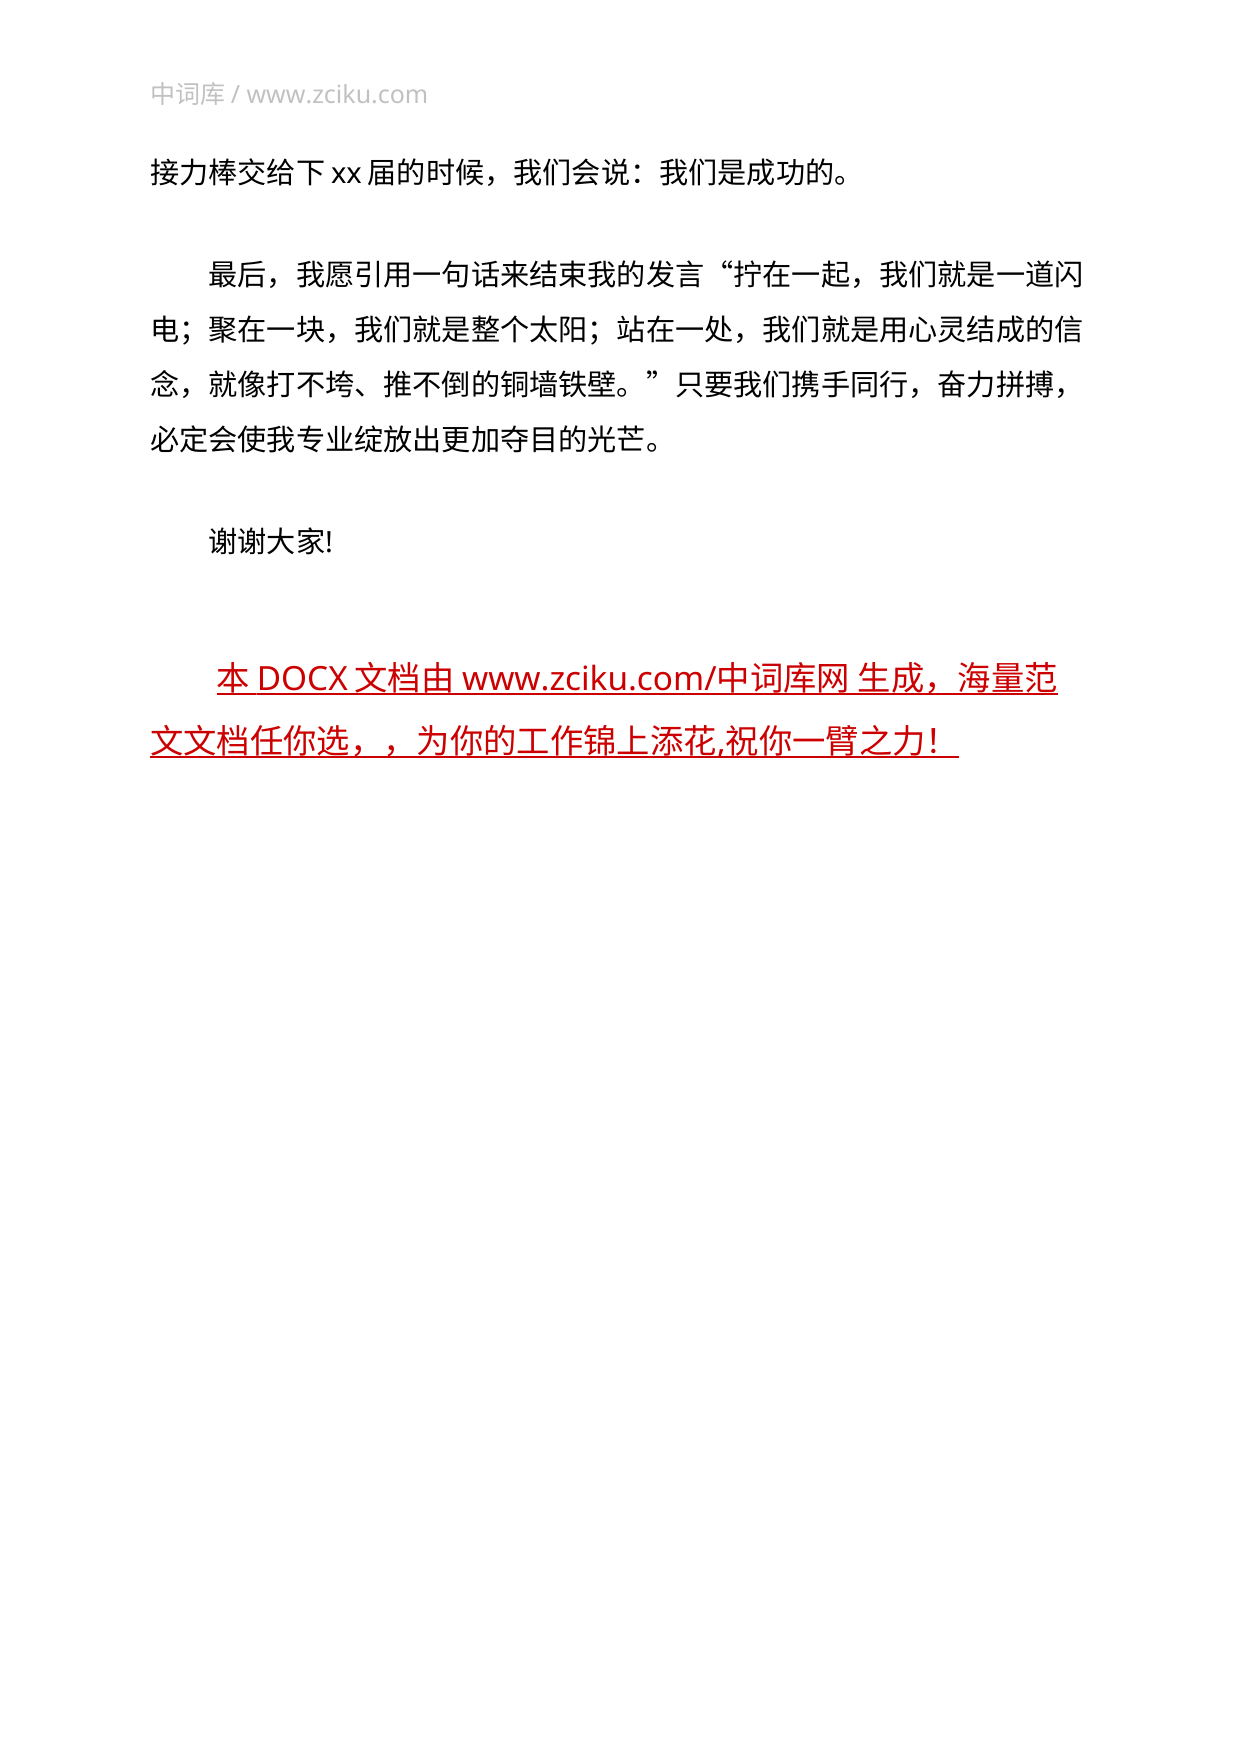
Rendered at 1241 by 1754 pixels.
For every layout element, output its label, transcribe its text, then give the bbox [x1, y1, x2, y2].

text 本DOCX文档由 www.zciku.com/中词库网 生成，海量范文文档任你选，，为你的工作锦上添花,祝你一臂之力！ [150, 652, 1090, 763]
text 谢谢大家! [150, 518, 1090, 561]
text 最后，我愿引用一句话来结束我的发言“拧在一起，我们就是一道闪电；聚在一块，我们就是整个太阳；站在一处，我们就是用心灵结成的信念，就像打不垮、推不倒的铜墙铁壁。”只要我们携手同行，奋力拼搏，必定会使我专业绽放出更加夺目的光芒。 [150, 252, 1090, 459]
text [150, 150, 1090, 192]
